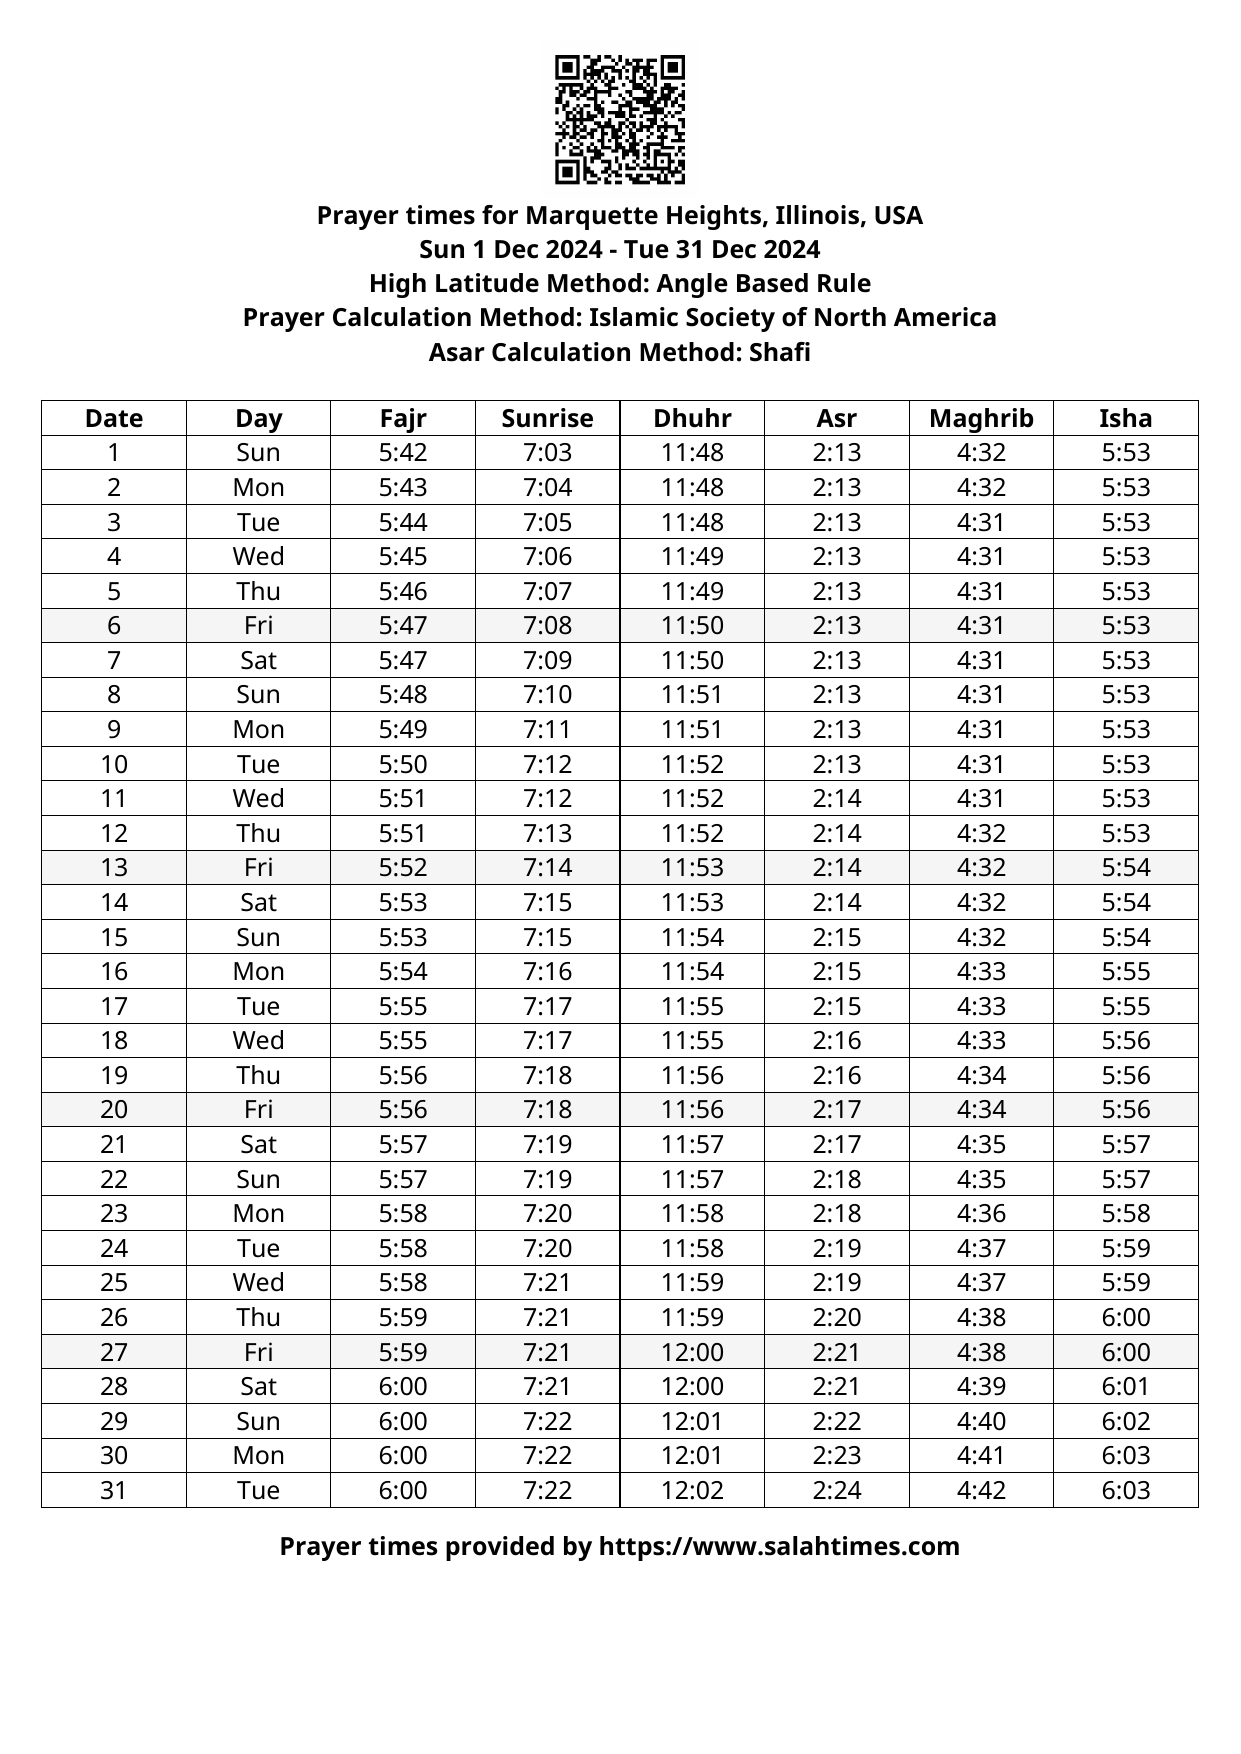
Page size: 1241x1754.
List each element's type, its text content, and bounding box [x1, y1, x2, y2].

table_cell 11:54 [621, 920, 764, 953]
table_cell Sun [187, 1404, 330, 1437]
table_cell 29 [42, 1404, 186, 1437]
table_cell 19 [42, 1058, 186, 1092]
table_cell 5:56 [1054, 1058, 1198, 1092]
table_cell 6:00 [331, 1439, 475, 1472]
table_cell 4:32 [910, 470, 1053, 504]
table_cell Thu [187, 574, 330, 607]
table_cell 5:53 [1054, 816, 1198, 849]
table_cell 5:53 [1054, 678, 1198, 711]
table_cell Mon [187, 712, 330, 746]
table_header Day [187, 401, 330, 434]
table_cell Sat [187, 643, 330, 677]
table_header Asr [765, 401, 909, 434]
table_header Sunrise [476, 401, 619, 434]
table_cell 2:13 [765, 643, 909, 677]
table_cell 5:59 [1054, 1231, 1198, 1264]
table_cell Thu [187, 816, 330, 849]
table_cell 7:07 [476, 574, 619, 607]
table_cell 2:16 [765, 1058, 909, 1092]
table_cell Mon [187, 954, 330, 988]
table_cell 12:01 [621, 1404, 764, 1437]
table_cell 5:57 [331, 1162, 475, 1195]
table_cell 2:13 [765, 609, 909, 642]
table_cell 4:41 [910, 1439, 1053, 1472]
table_cell 4:31 [910, 574, 1053, 607]
table_cell 5:55 [331, 989, 475, 1022]
table_cell 5:59 [331, 1335, 475, 1368]
table_cell 7:22 [476, 1473, 619, 1507]
table_cell Fri [187, 609, 330, 642]
table_cell 5:54 [1054, 851, 1198, 884]
table_cell 3 [42, 505, 186, 538]
table_cell 30 [42, 1439, 186, 1472]
table_cell 11:57 [621, 1127, 764, 1161]
text Prayer Calculation Method: Islamic Society of North America [42, 300, 1198, 334]
table_cell 5:56 [1054, 1093, 1198, 1126]
table_cell 7 [42, 643, 186, 677]
table_cell 4:31 [910, 609, 1053, 642]
table_cell 2:19 [765, 1266, 909, 1299]
table_cell 21 [42, 1127, 186, 1161]
table_cell 5:47 [331, 609, 475, 642]
table_cell 5:54 [1054, 920, 1198, 953]
table_cell Mon [187, 1196, 330, 1230]
table_cell 5:56 [1054, 1024, 1198, 1057]
table_cell 7:22 [476, 1439, 619, 1472]
table_cell 6:03 [1054, 1473, 1198, 1507]
table_header Maghrib [910, 401, 1053, 434]
table_cell 4:38 [910, 1335, 1053, 1368]
table_cell 2:13 [765, 436, 909, 469]
table_cell 6:00 [1054, 1335, 1198, 1368]
table_cell 9 [42, 712, 186, 746]
table_cell 5:43 [331, 470, 475, 504]
table_cell 27 [42, 1335, 186, 1368]
table_cell 6:00 [331, 1404, 475, 1437]
table_cell Fri [187, 1093, 330, 1126]
table_cell 11:58 [621, 1196, 764, 1230]
table_cell 1 [42, 436, 186, 469]
table_cell 24 [42, 1231, 186, 1264]
table_cell 2:22 [765, 1404, 909, 1437]
table_cell 2:14 [765, 885, 909, 919]
table_cell 4:37 [910, 1266, 1053, 1299]
table_cell 5:57 [1054, 1127, 1198, 1161]
table_cell 5:59 [331, 1300, 475, 1334]
table_cell 11:52 [621, 816, 764, 849]
table_cell 5:44 [331, 505, 475, 538]
table_cell 2:18 [765, 1162, 909, 1195]
table_cell 5:49 [331, 712, 475, 746]
table_cell 2 [42, 470, 186, 504]
table_cell 5:51 [331, 781, 475, 815]
table_cell 28 [42, 1369, 186, 1403]
table_cell 2:17 [765, 1127, 909, 1161]
table_cell 2:19 [765, 1231, 909, 1264]
table_cell Sat [187, 1127, 330, 1161]
table_cell Wed [187, 1266, 330, 1299]
table_cell 5:58 [331, 1231, 475, 1264]
table_cell 11:51 [621, 712, 764, 746]
table_cell 11:55 [621, 989, 764, 1022]
table_cell 13 [42, 851, 186, 884]
table_cell 4:31 [910, 505, 1053, 538]
table_cell 5:54 [1054, 885, 1198, 919]
text Sun 1 Dec 2024 - Tue 31 Dec 2024 [42, 232, 1198, 266]
table_cell 4:39 [910, 1369, 1053, 1403]
table_cell 5:58 [1054, 1196, 1198, 1230]
table_cell 4:34 [910, 1093, 1053, 1126]
table_cell 4:31 [910, 678, 1053, 711]
table_cell 26 [42, 1300, 186, 1334]
table_cell 5:51 [331, 816, 475, 849]
table_cell 4:33 [910, 954, 1053, 988]
picture [542, 41, 699, 198]
table_header Isha [1054, 401, 1198, 434]
table_cell 4:31 [910, 747, 1053, 780]
table_cell 18 [42, 1024, 186, 1057]
table_cell 11:52 [621, 747, 764, 780]
table_cell Mon [187, 470, 330, 504]
table_cell 7:18 [476, 1093, 619, 1126]
table_cell 5:53 [1054, 505, 1198, 538]
table_cell 11:53 [621, 885, 764, 919]
table_cell 25 [42, 1266, 186, 1299]
table_cell 2:13 [765, 747, 909, 780]
table_cell Thu [187, 1300, 330, 1334]
table_cell 5:42 [331, 436, 475, 469]
table_cell 7:05 [476, 505, 619, 538]
table_cell Sun [187, 678, 330, 711]
table_cell Wed [187, 539, 330, 573]
table_cell 2:24 [765, 1473, 909, 1507]
table_cell Thu [187, 1058, 330, 1092]
table_cell 4:32 [910, 436, 1053, 469]
table_cell 5:55 [1054, 989, 1198, 1022]
table_cell 11:50 [621, 609, 764, 642]
table_cell 11:50 [621, 643, 764, 677]
table_cell 5:53 [1054, 574, 1198, 607]
table_cell 6:01 [1054, 1369, 1198, 1403]
table_cell 2:13 [765, 470, 909, 504]
table_cell 5:57 [331, 1127, 475, 1161]
table_cell 7:21 [476, 1335, 619, 1368]
table_cell 4:38 [910, 1300, 1053, 1334]
table_cell 5:59 [1054, 1266, 1198, 1299]
table_cell Tue [187, 747, 330, 780]
table_cell 6:00 [1054, 1300, 1198, 1334]
table_cell Tue [187, 1231, 330, 1264]
table_cell 5:53 [1054, 436, 1198, 469]
table_cell 7:18 [476, 1058, 619, 1092]
table_cell 5:56 [331, 1093, 475, 1126]
table_cell 4:40 [910, 1404, 1053, 1437]
table_cell 7:11 [476, 712, 619, 746]
table_cell 4:32 [910, 920, 1053, 953]
table_cell 2:15 [765, 954, 909, 988]
table_cell 2:16 [765, 1024, 909, 1057]
table_cell 2:21 [765, 1369, 909, 1403]
table_cell 4:34 [910, 1058, 1053, 1092]
table_cell 2:18 [765, 1196, 909, 1230]
table_cell 7:10 [476, 678, 619, 711]
table_cell 6:03 [1054, 1439, 1198, 1472]
table_cell 4:33 [910, 1024, 1053, 1057]
table_cell 12:02 [621, 1473, 764, 1507]
table_cell 5:53 [1054, 470, 1198, 504]
table_cell 12:00 [621, 1369, 764, 1403]
table_cell 7:15 [476, 920, 619, 953]
table_cell 2:14 [765, 781, 909, 815]
table_cell 20 [42, 1093, 186, 1126]
table_cell 2:13 [765, 539, 909, 573]
table_cell 11:53 [621, 851, 764, 884]
table_cell 4:31 [910, 781, 1053, 815]
table_cell 11:51 [621, 678, 764, 711]
table_cell 6 [42, 609, 186, 642]
table_cell 11:56 [621, 1058, 764, 1092]
table_cell 11:58 [621, 1231, 764, 1264]
table_cell 11:48 [621, 505, 764, 538]
table_cell 7:16 [476, 954, 619, 988]
table_cell 5:52 [331, 851, 475, 884]
table_cell 5:53 [331, 885, 475, 919]
table_cell Tue [187, 505, 330, 538]
table_cell 4:32 [910, 851, 1053, 884]
table_cell 4:33 [910, 989, 1053, 1022]
text Prayer times provided by https://www.salahtimes.com [42, 1528, 1198, 1563]
table_cell 2:13 [765, 574, 909, 607]
table_cell Wed [187, 781, 330, 815]
table_cell Wed [187, 1024, 330, 1057]
table_cell 7:08 [476, 609, 619, 642]
table_cell 11:49 [621, 539, 764, 573]
table_cell 2:17 [765, 1093, 909, 1126]
table_cell 4:31 [910, 712, 1053, 746]
table_cell 11:49 [621, 574, 764, 607]
text Prayer times for Marquette Heights, Illinois, USA [42, 198, 1198, 232]
table_cell 15 [42, 920, 186, 953]
table_cell 7:04 [476, 470, 619, 504]
table_cell 4:42 [910, 1473, 1053, 1507]
table_cell 7:12 [476, 781, 619, 815]
table_cell Sun [187, 920, 330, 953]
table_cell 2:14 [765, 816, 909, 849]
table_cell 5:57 [1054, 1162, 1198, 1195]
table_cell 7:06 [476, 539, 619, 573]
table_cell 5 [42, 574, 186, 607]
table_cell 7:21 [476, 1369, 619, 1403]
table_cell 2:13 [765, 505, 909, 538]
table_cell 7:19 [476, 1127, 619, 1161]
table_cell 11:56 [621, 1093, 764, 1126]
table_cell 4:31 [910, 643, 1053, 677]
table_cell 5:53 [331, 920, 475, 953]
table_cell 23 [42, 1196, 186, 1230]
table_cell 2:15 [765, 920, 909, 953]
table_cell 5:46 [331, 574, 475, 607]
table_cell 5:55 [1054, 954, 1198, 988]
table_cell 14 [42, 885, 186, 919]
table_cell 11:57 [621, 1162, 764, 1195]
table_cell 2:14 [765, 851, 909, 884]
table_cell 7:21 [476, 1300, 619, 1334]
table_cell 12 [42, 816, 186, 849]
table_cell 7:17 [476, 989, 619, 1022]
table_cell 17 [42, 989, 186, 1022]
table_cell 5:54 [331, 954, 475, 988]
table_cell Mon [187, 1439, 330, 1472]
table_cell 7:14 [476, 851, 619, 884]
table_cell 11:48 [621, 436, 764, 469]
table_cell 5:53 [1054, 712, 1198, 746]
table_header Date [42, 401, 186, 434]
table_cell 5:56 [331, 1058, 475, 1092]
table_cell Sat [187, 885, 330, 919]
table_cell 7:17 [476, 1024, 619, 1057]
text High Latitude Method: Angle Based Rule [42, 266, 1198, 300]
table_cell 4:35 [910, 1127, 1053, 1161]
table_cell Tue [187, 1473, 330, 1507]
table_cell 7:12 [476, 747, 619, 780]
table_cell 2:13 [765, 712, 909, 746]
table_cell 4:37 [910, 1231, 1053, 1264]
table_cell 5:53 [1054, 781, 1198, 815]
table_cell 5:55 [331, 1024, 475, 1057]
table_cell 11:48 [621, 470, 764, 504]
table_cell 4:36 [910, 1196, 1053, 1230]
table_cell 7:20 [476, 1231, 619, 1264]
table_cell Fri [187, 1335, 330, 1368]
table_cell 7:15 [476, 885, 619, 919]
table_cell 5:58 [331, 1266, 475, 1299]
table_cell 7:19 [476, 1162, 619, 1195]
table_cell 5:53 [1054, 609, 1198, 642]
table_cell 11:55 [621, 1024, 764, 1057]
table_cell Sun [187, 436, 330, 469]
table_cell 4 [42, 539, 186, 573]
table_cell 5:53 [1054, 747, 1198, 780]
table_cell 4:32 [910, 885, 1053, 919]
table_cell 2:20 [765, 1300, 909, 1334]
table_cell 5:48 [331, 678, 475, 711]
table_cell 11 [42, 781, 186, 815]
table_cell 12:00 [621, 1335, 764, 1368]
table_cell 5:58 [331, 1196, 475, 1230]
table_cell 7:21 [476, 1266, 619, 1299]
table_cell 2:23 [765, 1439, 909, 1472]
table_cell 22 [42, 1162, 186, 1195]
table_cell 11:52 [621, 781, 764, 815]
table_cell 5:45 [331, 539, 475, 573]
table_cell 7:09 [476, 643, 619, 677]
table_cell 31 [42, 1473, 186, 1507]
table_cell 2:21 [765, 1335, 909, 1368]
table_cell Sun [187, 1162, 330, 1195]
table_cell 11:54 [621, 954, 764, 988]
table_cell 11:59 [621, 1300, 764, 1334]
table_cell 5:53 [1054, 539, 1198, 573]
table_cell 4:35 [910, 1162, 1053, 1195]
table_cell 12:01 [621, 1439, 764, 1472]
table_cell 7:03 [476, 436, 619, 469]
table_cell 7:13 [476, 816, 619, 849]
table_cell 5:47 [331, 643, 475, 677]
table_cell 4:32 [910, 816, 1053, 849]
table_cell Tue [187, 989, 330, 1022]
table_cell 4:31 [910, 539, 1053, 573]
text Asar Calculation Method: Shafi [42, 334, 1198, 368]
table_cell 7:20 [476, 1196, 619, 1230]
table_cell 2:15 [765, 989, 909, 1022]
table_cell 6:00 [331, 1473, 475, 1507]
table_cell Fri [187, 851, 330, 884]
table_cell 11:59 [621, 1266, 764, 1299]
table_cell Sat [187, 1369, 330, 1403]
table_cell 5:53 [1054, 643, 1198, 677]
table_cell 6:02 [1054, 1404, 1198, 1437]
table_cell 6:00 [331, 1369, 475, 1403]
table_header Dhuhr [621, 401, 764, 434]
table_header Fajr [331, 401, 475, 434]
table_cell 16 [42, 954, 186, 988]
table_cell 5:50 [331, 747, 475, 780]
table_cell 7:22 [476, 1404, 619, 1437]
table_cell 10 [42, 747, 186, 780]
table_cell 2:13 [765, 678, 909, 711]
table_cell 8 [42, 678, 186, 711]
